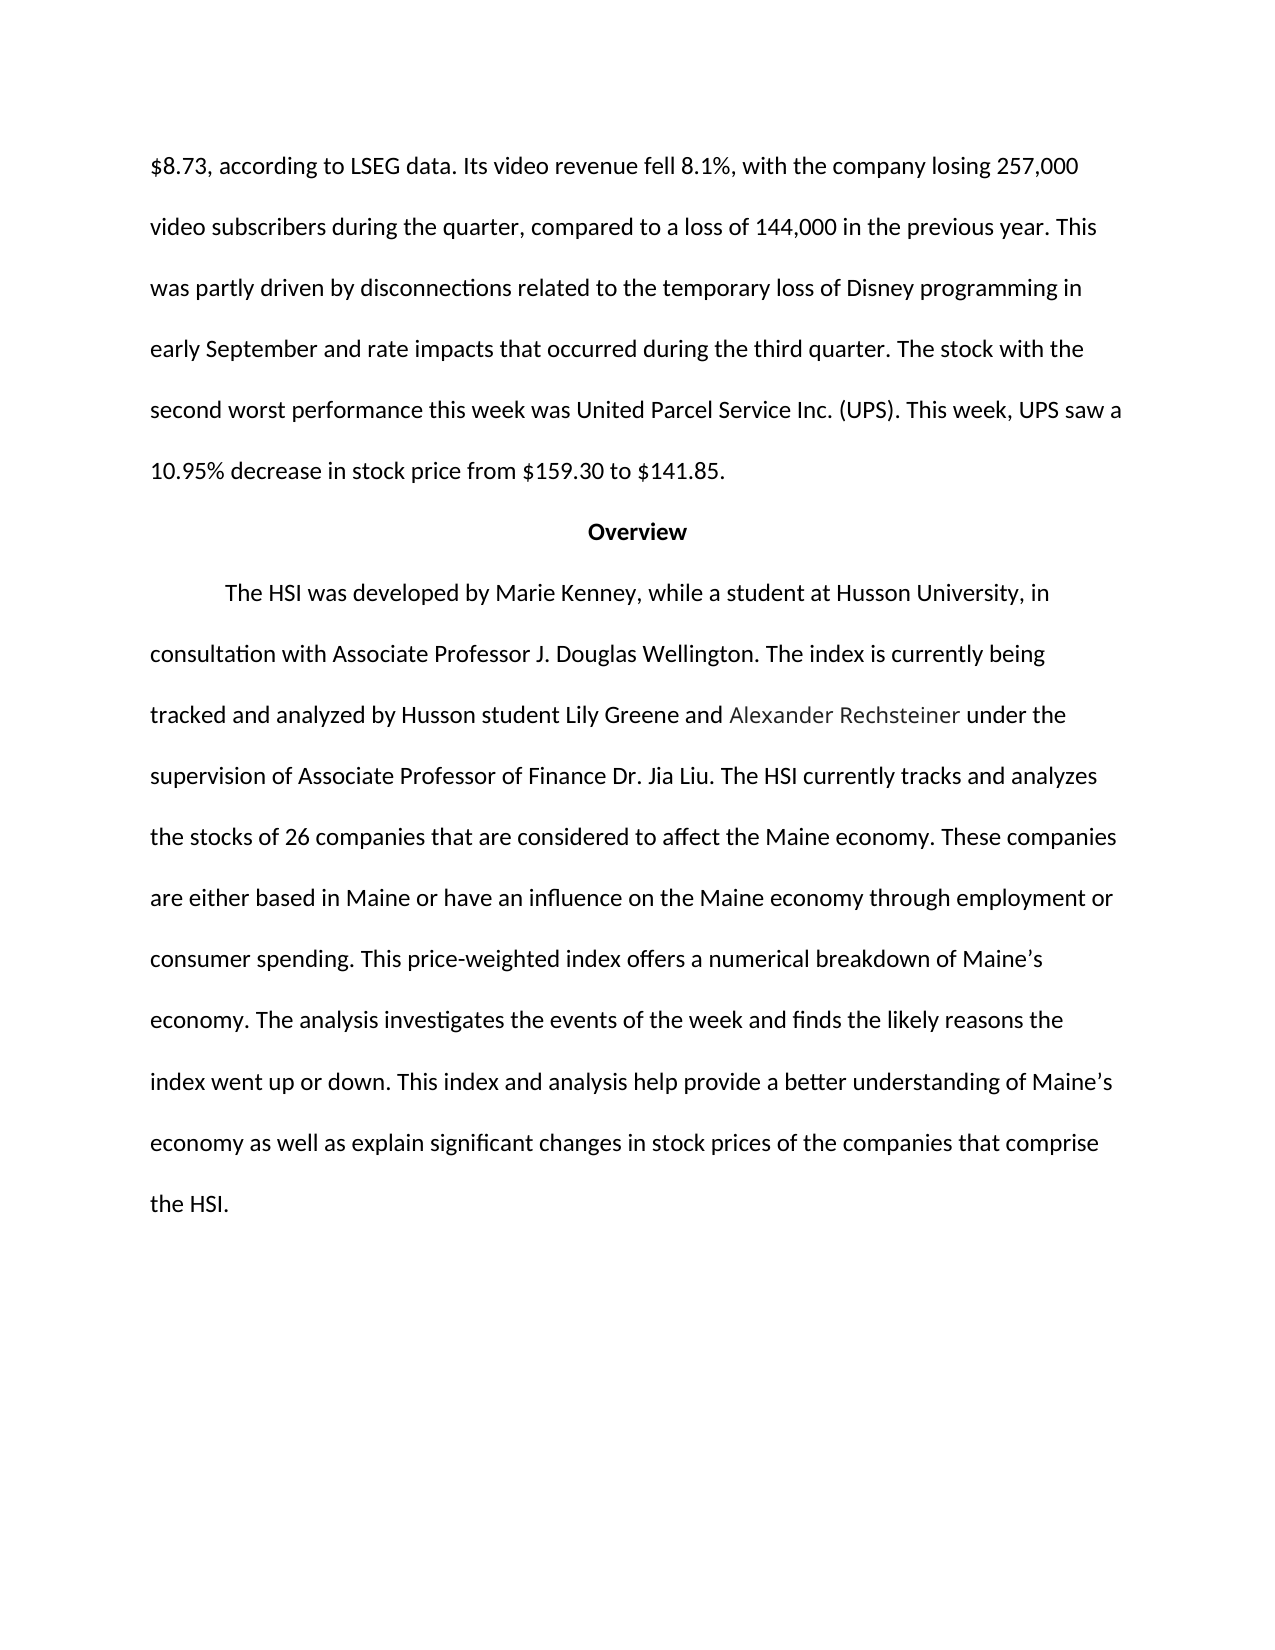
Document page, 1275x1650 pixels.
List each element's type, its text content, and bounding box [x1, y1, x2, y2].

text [150, 150, 1125, 486]
text The HSI was developed by Marie Kenney, while a student at Husson University, in [150, 577, 1125, 608]
text tracked and analyzed by Husson student Lily Greene and Alexander Rechsteiner under the supervision of Associate Professor of Finance Dr. Jia Liu. The HSI currently tracks and analyzes the stocks of 26 companies that are considered to affect the Maine economy. These companies are either based in Maine or have an influence on the Maine economy through employment or consumer spending. This price-weighted index offers a numerical breakdown of Maine’s economy. The analysis investigates the events of the week and finds the likely reasons the index went up or down. This index and analysis help provide a better understanding of Maine’s economy as well as explain significant changes in stock prices of the companies that comprise the HSI. [150, 699, 1125, 1218]
text Overview [150, 516, 1125, 547]
text consultation with Associate Professor J. Douglas Wellington. The index is currently being [150, 638, 1125, 669]
